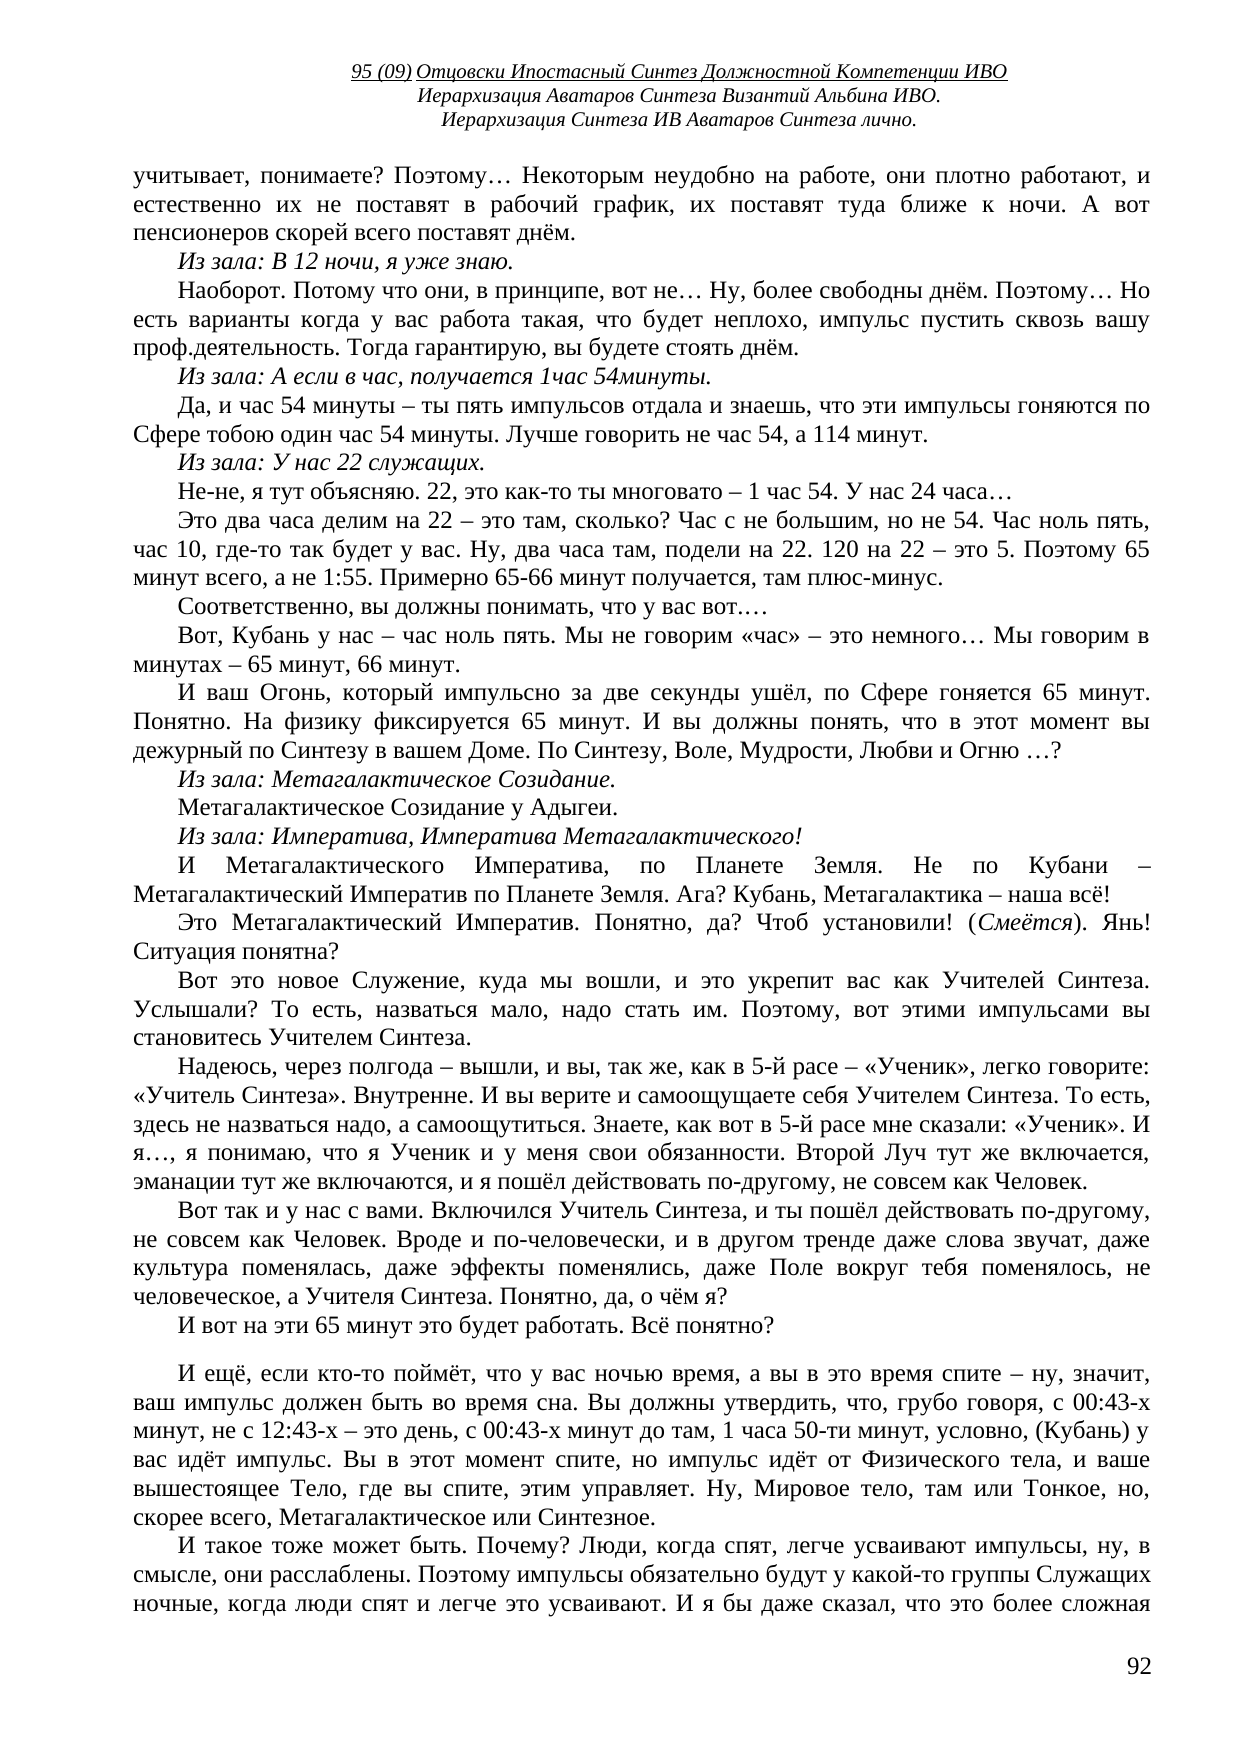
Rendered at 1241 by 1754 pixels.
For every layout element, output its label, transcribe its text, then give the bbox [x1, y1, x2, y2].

text И ещё, если кто-то поймёт, что у вас ночью время, а вы в это время спите – ну, значит, ваш импульс должен быть во время сна. Вы должны утвердить, что, грубо говоря, с 00:43-х минут, не с 12:43-х – это день, с 00:43-х минут до там, 1 часа 50-ти минут, условно, (Кубань) у вас идёт импульс. Вы в этот момент спите, но импульс идёт от Физического тела, и ваше вышестоящее Тело, где вы спите, этим управляет. Ну, Мировое тело, там или Тонкое, но, скорее всего, Метагалактическое или Синтезное. [133, 1358, 1152, 1530]
text Из зала: Метагалактическое Созидание. [133, 764, 1152, 792]
text Из зала: В 12 ночи, я уже знаю. [133, 246, 1152, 275]
text Метагалактическое Созидание у Адыгеи. [133, 792, 1152, 821]
text Из зала: Императива, Императива Метагалактического! [133, 821, 1152, 850]
text И Метагалактического Императива, по Планете Земля. Не по Кубани – Метагалактический Императив по Планете Земля. Ага? Кубань, Метагалактика – наша всё! [133, 850, 1152, 907]
text Наоборот. Потому что они, в принципе, вот не… Ну, более свободны днём. Поэтому… Но есть варианты когда у вас работа такая, что будет неплохо, импульс пустить сквозь вашу проф.деятельность. Тогда гарантирую, вы будете стоять днём. [133, 275, 1152, 361]
text Вот, Кубань у нас – час ноль пять. Мы не говорим «час» – это немного… Мы говорим в минутах – 65 минут, 66 минут. [133, 620, 1152, 677]
text Из зала: У нас 22 служащих. [133, 447, 1152, 476]
text Не-не, я тут объясняю. 22, это как-то ты многовато – 1 час 54. У нас 24 часа… [133, 476, 1152, 505]
text Вот это новое Служение, куда мы вошли, и это укрепит вас как Учителей Синтеза. Услышали? То есть, назваться мало, надо стать им. Поэтому, вот этими импульсами вы становитесь Учителем Синтеза. [133, 965, 1152, 1051]
text И вот на эти 65 минут это будет работать. Всё понятно? [133, 1310, 1152, 1339]
text И ваш Огонь, который импульсно за две секунды ушёл, по Сфере гоняется 65 минут. Понятно. На физику фиксируется 65 минут. И вы должны понять, что в этот момент вы дежурный по Синтезу в вашем Доме. По Синтезу, Воле, Мудрости, Любви и Огню …? [133, 677, 1152, 764]
text Это Метагалактический Императив. Понятно, да? Чтоб установили! (Смеётся). Янь! Ситуация понятна? [133, 907, 1152, 965]
text Надеюсь, через полгода – вышли, и вы, так же, как в 5-й расе – «Ученик», легко говорите: «Учитель Синтеза». Внутренне. И вы верите и самоощущаете себя Учителем Синтеза. То есть, здесь не назваться надо, а самоощутиться. Знаете, как вот в 5-й расе мне сказали: «Ученик». И я…, я понимаю, что я Ученик и у меня свои обязанности. Второй Луч тут же включается, эманации тут же включаются, и я пошёл действовать по-другому, не совсем как Человек. [133, 1051, 1152, 1195]
text Вот так и у нас с вами. Включился Учитель Синтеза, и ты пошёл действовать по-другому, не совсем как Человек. Вроде и по-человечески, и в другом тренде даже слова звучат, даже культура поменялась, даже эффекты поменялись, даже Поле вокруг тебя поменялось, не человеческое, а Учителя Синтеза. Понятно, да, о чём я? [133, 1195, 1152, 1310]
text Это два часа делим на 22 – это там, сколько? Час с не большим, но не 54. Час ноль пять, час 10, где-то так будет у вас. Ну, два часа там, подели на 22. 120 на 22 – это 5. Поэтому 65 минут всего, а не 1:55. Примерно 65-66 минут получается, там плюс-минус. [133, 505, 1152, 591]
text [133, 1530, 1152, 1617]
text Соответственно, вы должны понимать, что у вас вот.… [133, 591, 1152, 620]
text Из зала: А если в час, получается 1час 54минуты. [133, 361, 1152, 390]
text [133, 160, 1152, 246]
text Да, и час 54 минуты – ты пять импульсов отдала и знаешь, что эти импульсы гоняются по Сфере тобою один час 54 минуты. Лучше говорить не час 54, а 114 минут. [133, 390, 1152, 447]
